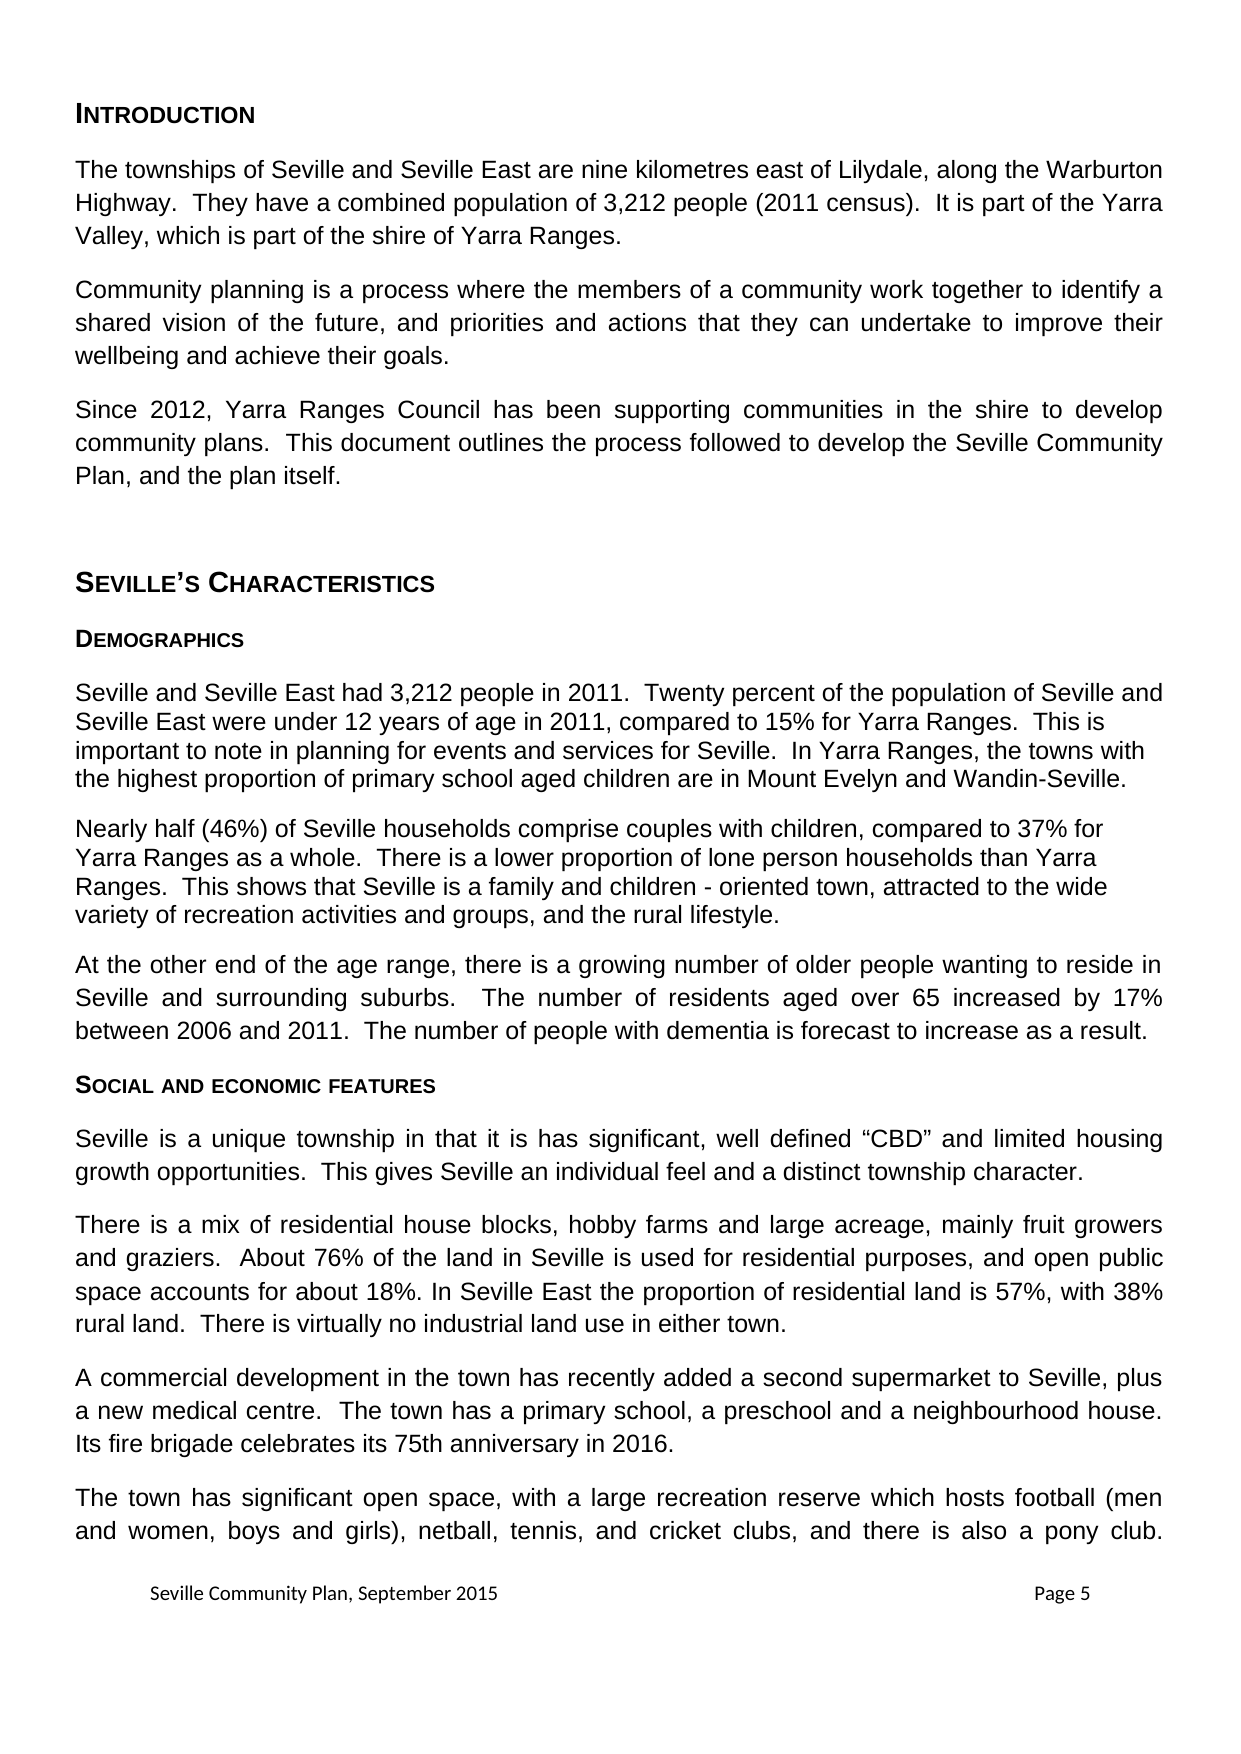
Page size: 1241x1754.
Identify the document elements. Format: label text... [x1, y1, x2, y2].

text There is a mix of residential house blocks, hobby farms and large acreage, mainly fruit growers and graziers. About 76% of the land in Seville is used for residential purposes, and open public space accounts for about 18%. In Seville East the proportion of residential land is 57%, with 38% rural land. There is virtually no industrial land use in either town. [75, 1210, 1165, 1338]
subtitle Introduction [75, 96, 1165, 129]
text Nearly half (46%) of Seville households comprise couples with children, compared to 37% for Yarra Ranges as a whole. There is a lower proportion of lone person households than Yarra Ranges. This shows that Seville is a family and children - oriented town, attracted to the wide variety of recreation activities and groups, and the rural lifestyle. [75, 814, 1165, 929]
subtitle Seville’s Characteristics [75, 565, 1165, 598]
subtitle Demographics [75, 624, 1165, 653]
text Seville is a unique township in that it is has significant, well defined “CBD” and limited housing growth opportunities. This gives Seville an individual feel and a distinct township character. [75, 1123, 1165, 1185]
text At the other end of the age range, there is a growing number of older people wanting to reside in Seville and surrounding suburbs. The number of residents aged over 65 increased by 17% between 2006 and 2011. The number of people with dementia is forecast to increase as a result. [75, 950, 1165, 1044]
text A commercial development in the town has recently added a second supermarket to Seville, plus a new medical centre. The town has a primary school, a preschool and a neighbourhood house. Its fire brigade celebrates its 75th anniversary in 2016. [75, 1363, 1165, 1458]
text Since 2012, Yarra Ranges Council has been supporting communities in the shire to develop community plans. This document outlines the process followed to develop the Seville Community Plan, and the plan itself. [75, 395, 1165, 490]
text Community planning is a process where the members of a community work together to identify a shared vision of the future, and priorities and actions that they can undertake to improve their wellbeing and achieve their goals. [75, 275, 1165, 370]
text Seville and Seville East had 3,212 people in 2011. Twenty percent of the population of Seville and Seville East were under 12 years of age in 2011, compared to 15% for Yarra Ranges. This is important to note in planning for events and services for Seville. In Yarra Ranges, the towns with the highest proportion of primary school aged children are in Mount Evelyn and Wandin-Seville. [75, 678, 1165, 793]
text The townships of Seville and Seville East are nine kilometres east of Lilydale, along the Warburton Highway. They have a combined population of 3,212 people (2011 census). It is part of the Yarra Valley, which is part of the shire of Yarra Ranges. [75, 155, 1165, 250]
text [75, 1483, 1165, 1545]
subtitle Social and economic features [75, 1070, 1165, 1098]
